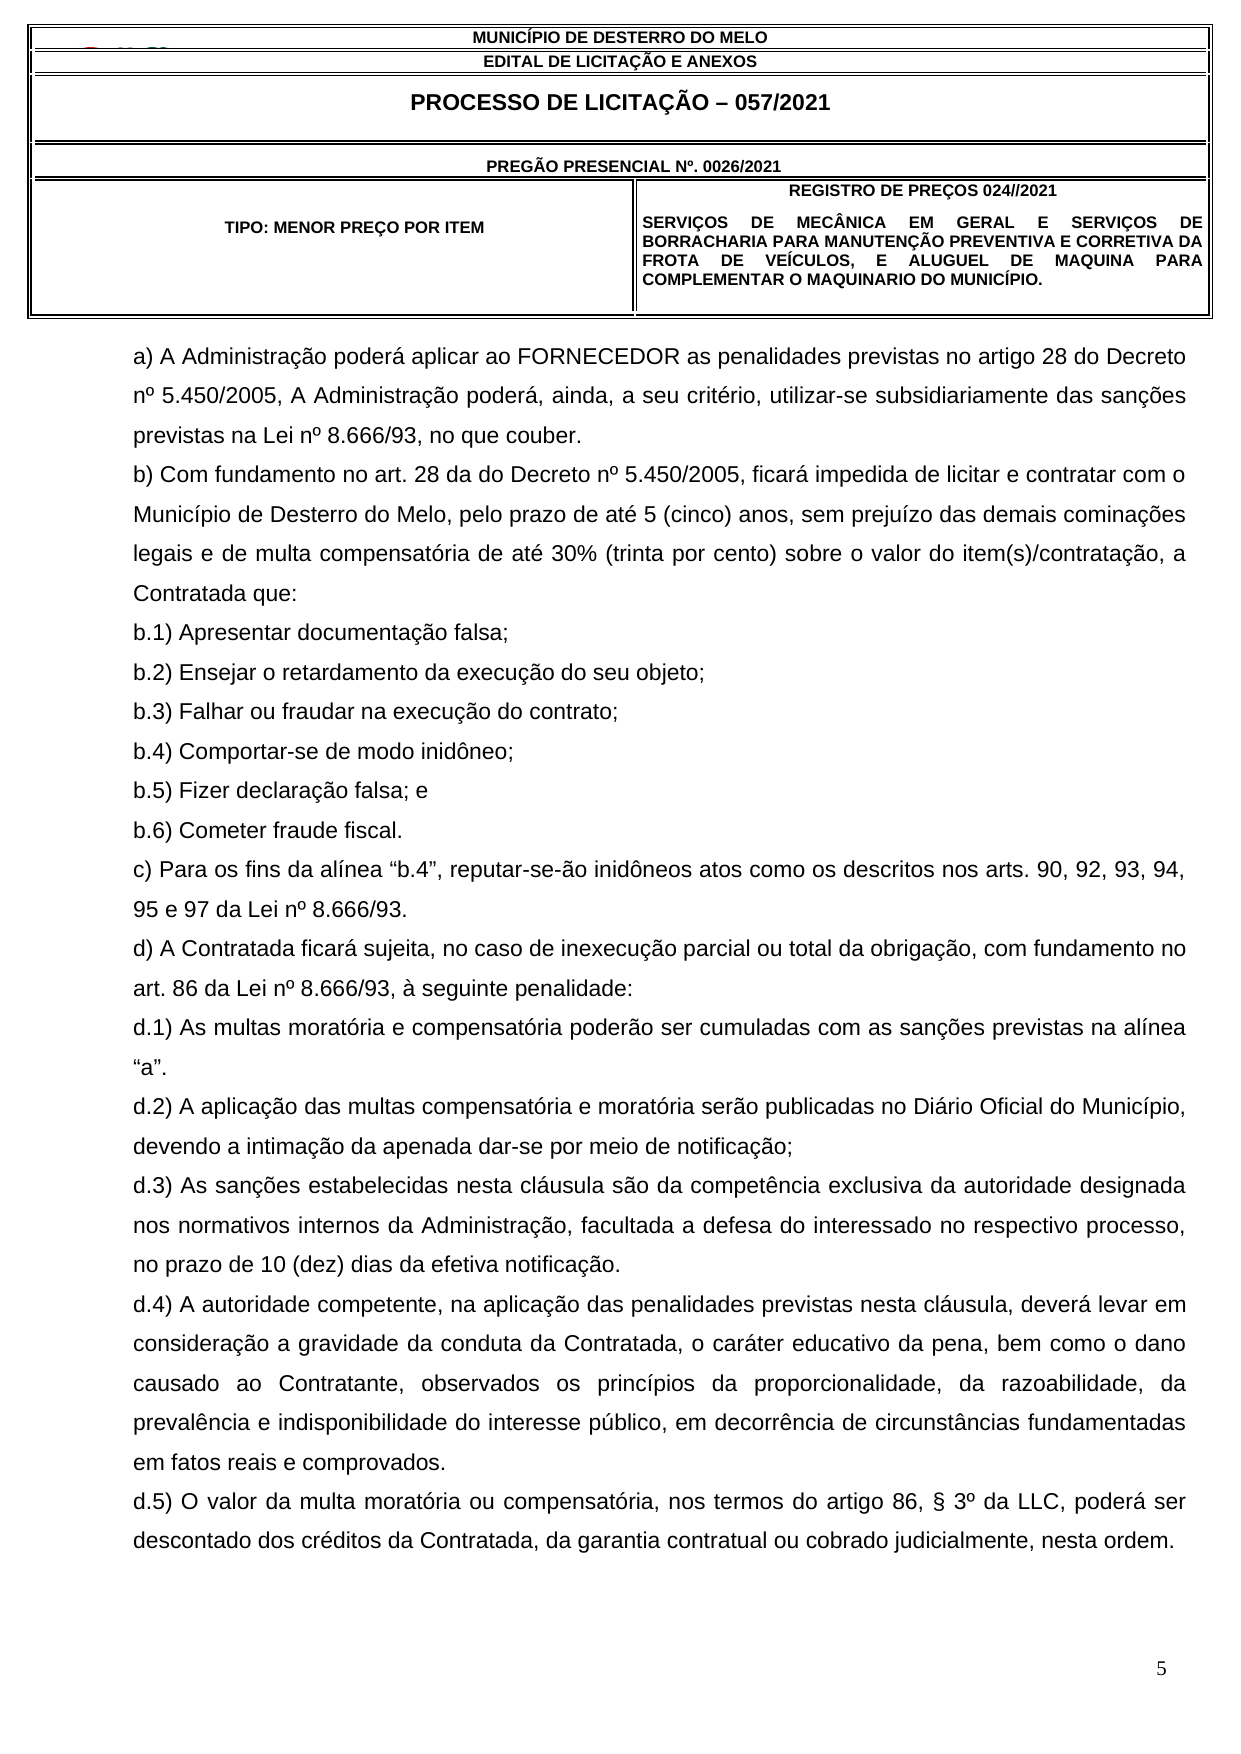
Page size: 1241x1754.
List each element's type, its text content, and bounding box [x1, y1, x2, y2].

text d.1) As multas moratória e compensatória poderão ser cumuladas com as sanções previstas na alínea “a”. [133, 1014, 1187, 1080]
text b.6) Cometer fraude fiscal. [133, 817, 1187, 843]
text a) A Administração poderá aplicar ao FORNECEDOR as penalidades previstas no artigo 28 do Decreto nº 5.450/2005, A Administração poderá, ainda, a seu critério, utilizar-se subsidiariamente das sanções previstas na Lei nº 8.666/93, no que couber. [133, 343, 1187, 448]
text c) Para os fins da alínea “b.4”, reputar-se-ão inidôneos atos como os descritos nos arts. 90, 92, 93, 94, 95 e 97 da Lei nº 8.666/93. [133, 856, 1187, 922]
text d) A Contratada ficará sujeita, no caso de inexecução parcial ou total da obrigação, com fundamento no art. 86 da Lei nº 8.666/93, à seguinte penalidade: [133, 935, 1187, 1001]
text d.2) A aplicação das multas compensatória e moratória serão publicadas no Diário Oficial do Município, devendo a intimação da apenada dar-se por meio de notificação; [133, 1093, 1187, 1159]
text b.3) Falhar ou fraudar na execução do contrato; [133, 698, 1187, 725]
text b.2) Ensejar o retardamento da execução do seu objeto; [133, 659, 1187, 685]
text d.4) A autoridade competente, na aplicação das penalidades previstas nesta cláusula, deverá levar em consideração a gravidade da conduta da Contratada, o caráter educativo da pena, bem como o dano causado ao Contratante, observados os princípios da proporcionalidade, da razoabilidade, da prevalência e indisponibilidade do interesse público, em decorrência de circunstâncias fundamentadas em fatos reais e comprovados. [133, 1291, 1187, 1475]
text b.5) Fizer declaração falsa; e [133, 777, 1187, 804]
text d.3) As sanções estabelecidas nesta cláusula são da competência exclusiva da autoridade designada nos normativos internos da Administração, facultada a defesa do interessado no respectivo processo, no prazo de 10 (dez) dias da efetiva notificação. [133, 1172, 1187, 1277]
text b.4) Comportar-se de modo inidôneo; [133, 738, 1187, 764]
text b.1) Apresentar documentação falsa; [133, 619, 1187, 646]
text d.5) O valor da multa moratória ou compensatória, nos termos do artigo 86, § 3º da LLC, poderá ser descontado dos créditos da Contratada, da garantia contratual ou cobrado judicialmente, nesta ordem. [133, 1488, 1187, 1554]
text b) Com fundamento no art. 28 da do Decreto nº 5.450/2005, ficará impedida de licitar e contratar com o Município de Desterro do Melo, pelo prazo de até 5 (cinco) anos, sem prejuízo das demais cominações legais e de multa compensatória de até 30% (trinta por cento) sobre o valor do item(s)/contratação, a Contratada que: [133, 461, 1187, 606]
